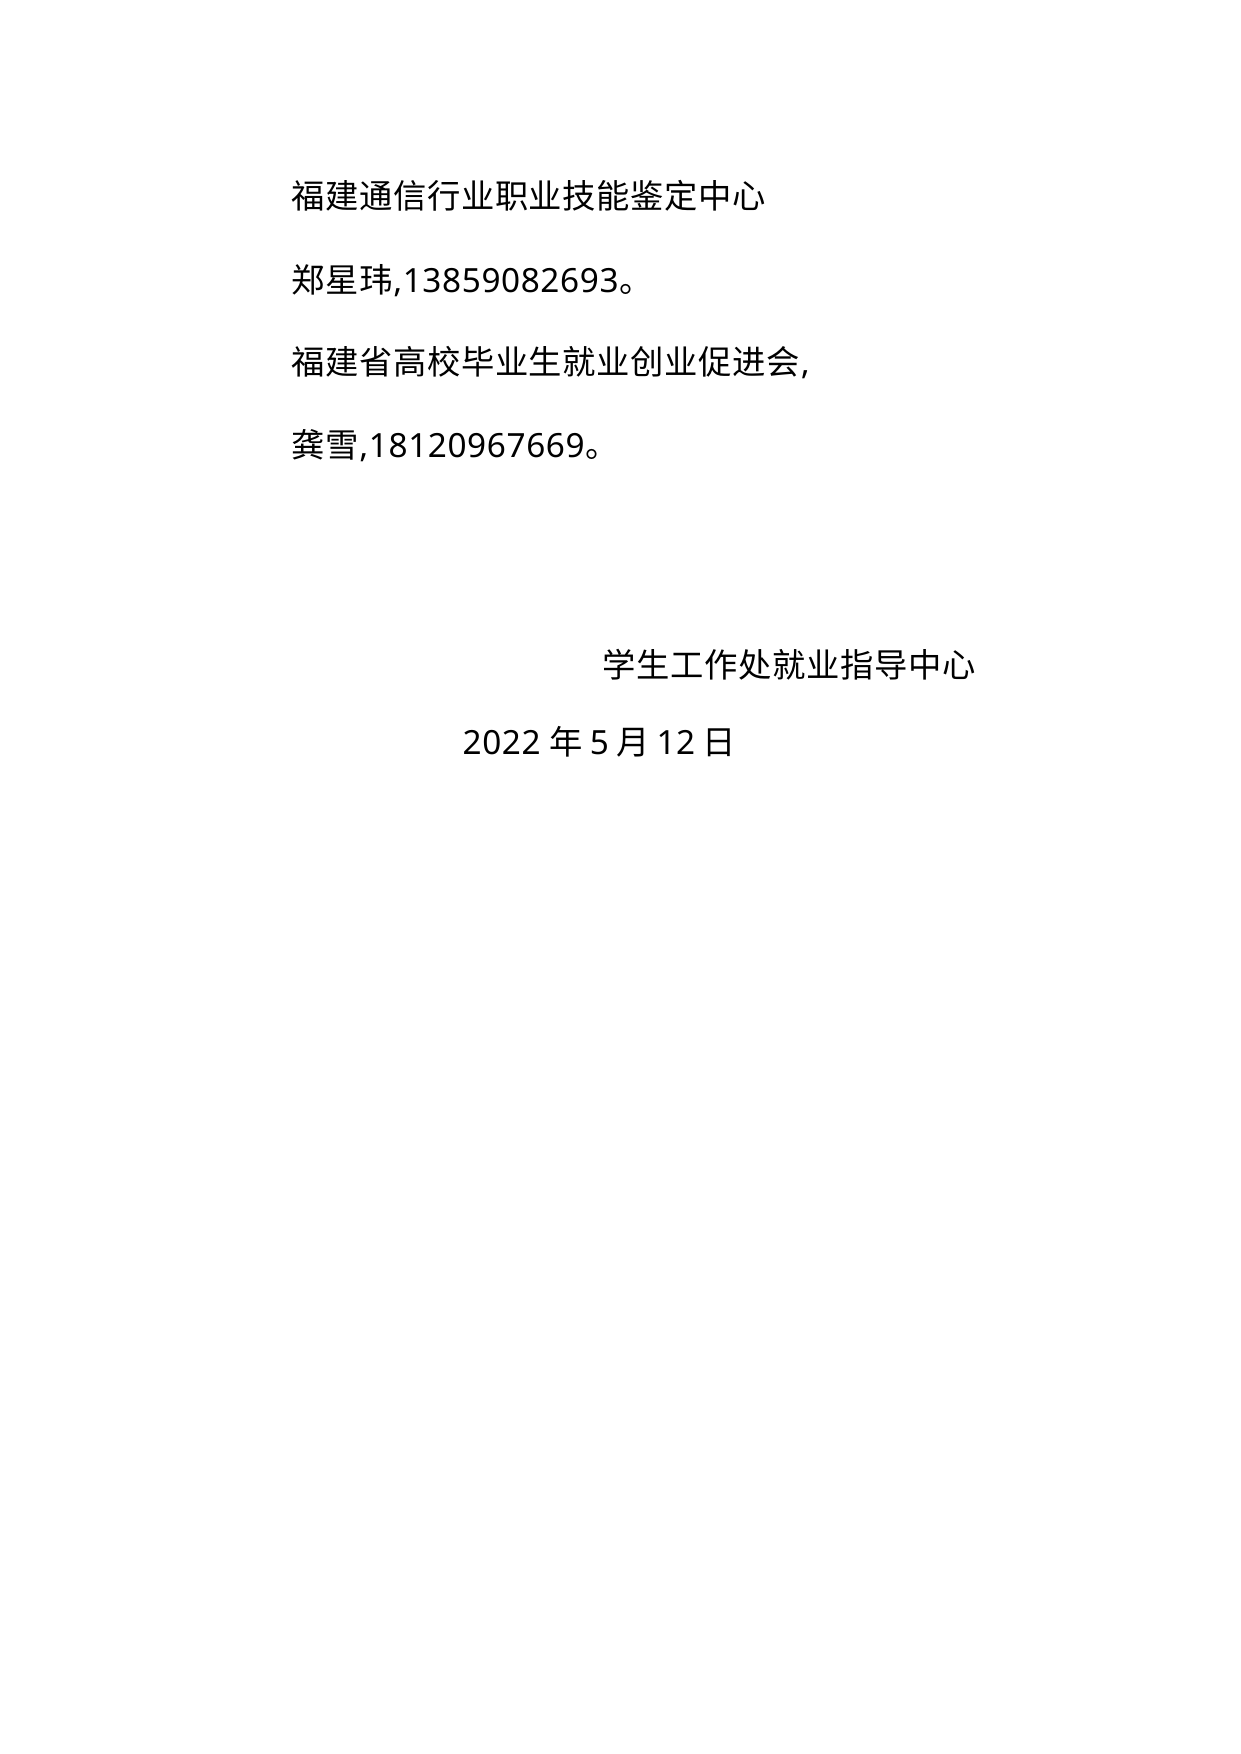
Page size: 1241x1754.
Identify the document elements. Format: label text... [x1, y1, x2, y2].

text 郑星玮,13859082693。 [187, 245, 1053, 310]
text 学生工作处就业指导中心 [187, 630, 1053, 695]
text 龚雪,18120967669。 [187, 410, 1053, 475]
text 福建通信行业职业技能鉴定中心 [187, 162, 1053, 227]
text 2022年5月12日 [187, 708, 1053, 773]
text 福建省高校毕业生就业创业促进会, [187, 328, 1053, 393]
